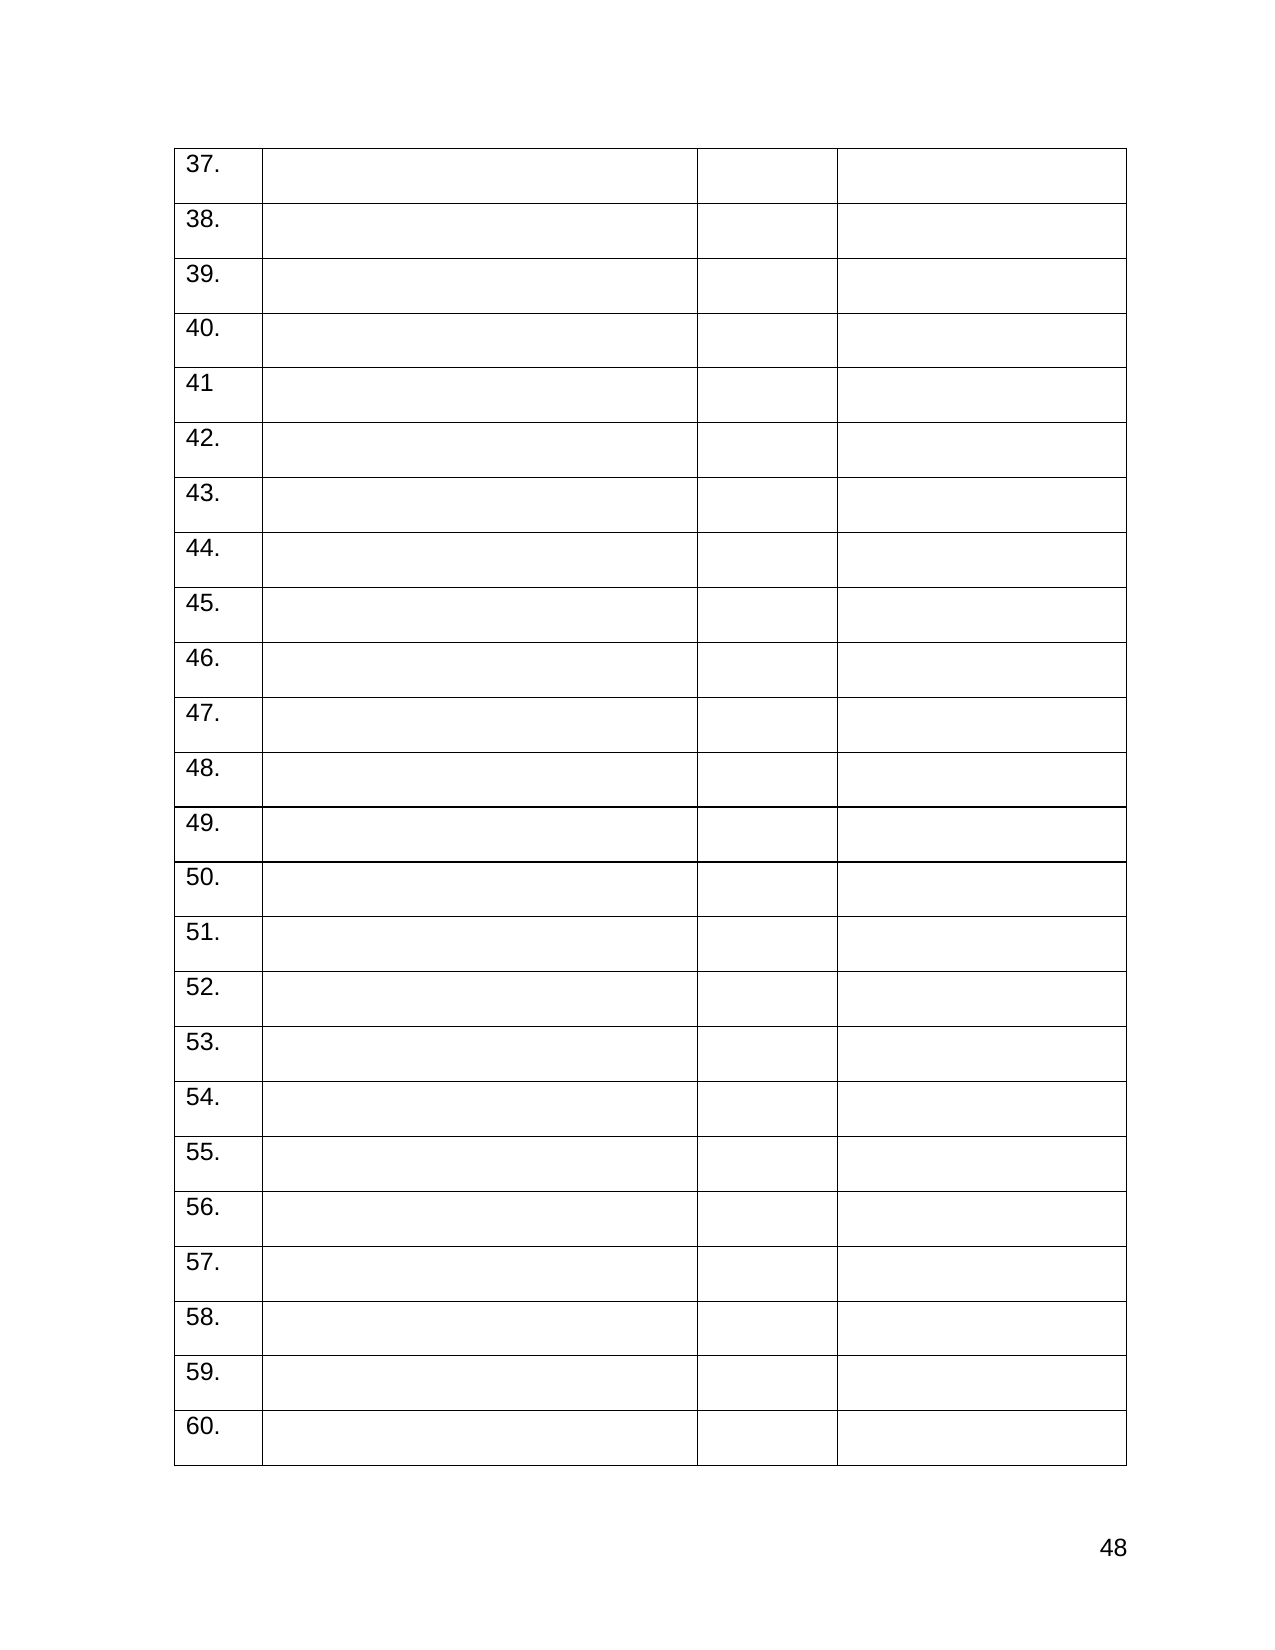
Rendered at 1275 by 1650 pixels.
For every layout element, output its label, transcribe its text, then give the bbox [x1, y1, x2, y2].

table_cell [698, 478, 837, 532]
table_cell [698, 753, 837, 806]
table_cell 42. [175, 423, 262, 477]
table_cell [263, 1082, 697, 1136]
table_cell [698, 1247, 837, 1301]
table_cell 49. [175, 808, 262, 861]
table_cell [838, 588, 1126, 642]
table_cell [263, 314, 697, 367]
table_cell [263, 1247, 697, 1301]
table_cell [838, 972, 1126, 1026]
table_cell [838, 698, 1126, 752]
table_cell [263, 478, 697, 532]
table_cell [698, 368, 837, 422]
table_cell 50. [175, 863, 262, 916]
table_cell [263, 1302, 697, 1355]
table_cell [698, 588, 837, 642]
table_cell 40. [175, 314, 262, 367]
table_cell [838, 1302, 1126, 1355]
table_cell [838, 1411, 1126, 1465]
table_cell [838, 314, 1126, 367]
table_cell [698, 423, 837, 477]
table_cell 37. [175, 149, 262, 203]
table_cell 54. [175, 1082, 262, 1136]
table_cell [838, 917, 1126, 971]
table_cell 55. [175, 1137, 262, 1191]
table_cell [263, 753, 697, 806]
table_cell [838, 1192, 1126, 1246]
table_cell 56. [175, 1192, 262, 1246]
table_cell [698, 863, 837, 916]
table_cell 59. [175, 1356, 262, 1410]
table_cell [698, 314, 837, 367]
table_cell [263, 1411, 697, 1465]
table_cell 52. [175, 972, 262, 1026]
table_cell [838, 368, 1126, 422]
table_cell [698, 1356, 837, 1410]
table_cell 38. [175, 204, 262, 257]
table_cell [263, 698, 697, 752]
table_cell [263, 259, 697, 312]
table_cell [263, 1027, 697, 1081]
table_cell [698, 1192, 837, 1246]
table_cell [838, 149, 1126, 203]
table_cell [838, 1356, 1126, 1410]
table_cell [698, 808, 837, 861]
table_cell [263, 1137, 697, 1191]
table_cell 51. [175, 917, 262, 971]
table_cell [263, 1356, 697, 1410]
table_cell [838, 1247, 1126, 1301]
table_cell [263, 149, 697, 203]
table_cell [263, 643, 697, 697]
table_cell 39. [175, 259, 262, 312]
table_cell [698, 1137, 837, 1191]
table_cell [698, 533, 837, 587]
table_cell [698, 972, 837, 1026]
table_cell 44. [175, 533, 262, 587]
table_cell [698, 1027, 837, 1081]
table_cell [838, 863, 1126, 916]
table_cell [698, 149, 837, 203]
table_cell [263, 204, 697, 257]
table_cell [263, 1192, 697, 1246]
table_cell [838, 753, 1126, 806]
table_cell [698, 698, 837, 752]
table_cell 46. [175, 643, 262, 697]
table_cell 43. [175, 478, 262, 532]
table_cell [698, 1082, 837, 1136]
table_cell [698, 643, 837, 697]
table_cell [838, 1027, 1126, 1081]
table_cell [838, 478, 1126, 532]
table_cell [838, 204, 1126, 257]
table_cell [838, 423, 1126, 477]
table_cell 48. [175, 753, 262, 806]
table_cell 60. [175, 1411, 262, 1465]
table_cell [838, 1082, 1126, 1136]
table_cell [838, 259, 1126, 312]
table_cell [698, 917, 837, 971]
table_cell [263, 588, 697, 642]
table_cell 57. [175, 1247, 262, 1301]
table_cell [698, 204, 837, 257]
table_cell [698, 259, 837, 312]
table_cell [698, 1302, 837, 1355]
table_cell 45. [175, 588, 262, 642]
table_cell [263, 533, 697, 587]
table_cell [838, 808, 1126, 861]
table_cell 47. [175, 698, 262, 752]
table_cell 41 [175, 368, 262, 422]
table_cell [263, 863, 697, 916]
table_cell 53. [175, 1027, 262, 1081]
table_cell [263, 972, 697, 1026]
table_cell [838, 533, 1126, 587]
table_cell [263, 368, 697, 422]
table_cell [263, 808, 697, 861]
table_cell 58. [175, 1302, 262, 1355]
table_cell [698, 1411, 837, 1465]
table_cell [838, 643, 1126, 697]
table_cell [263, 423, 697, 477]
table_cell [263, 917, 697, 971]
table_cell [838, 1137, 1126, 1191]
